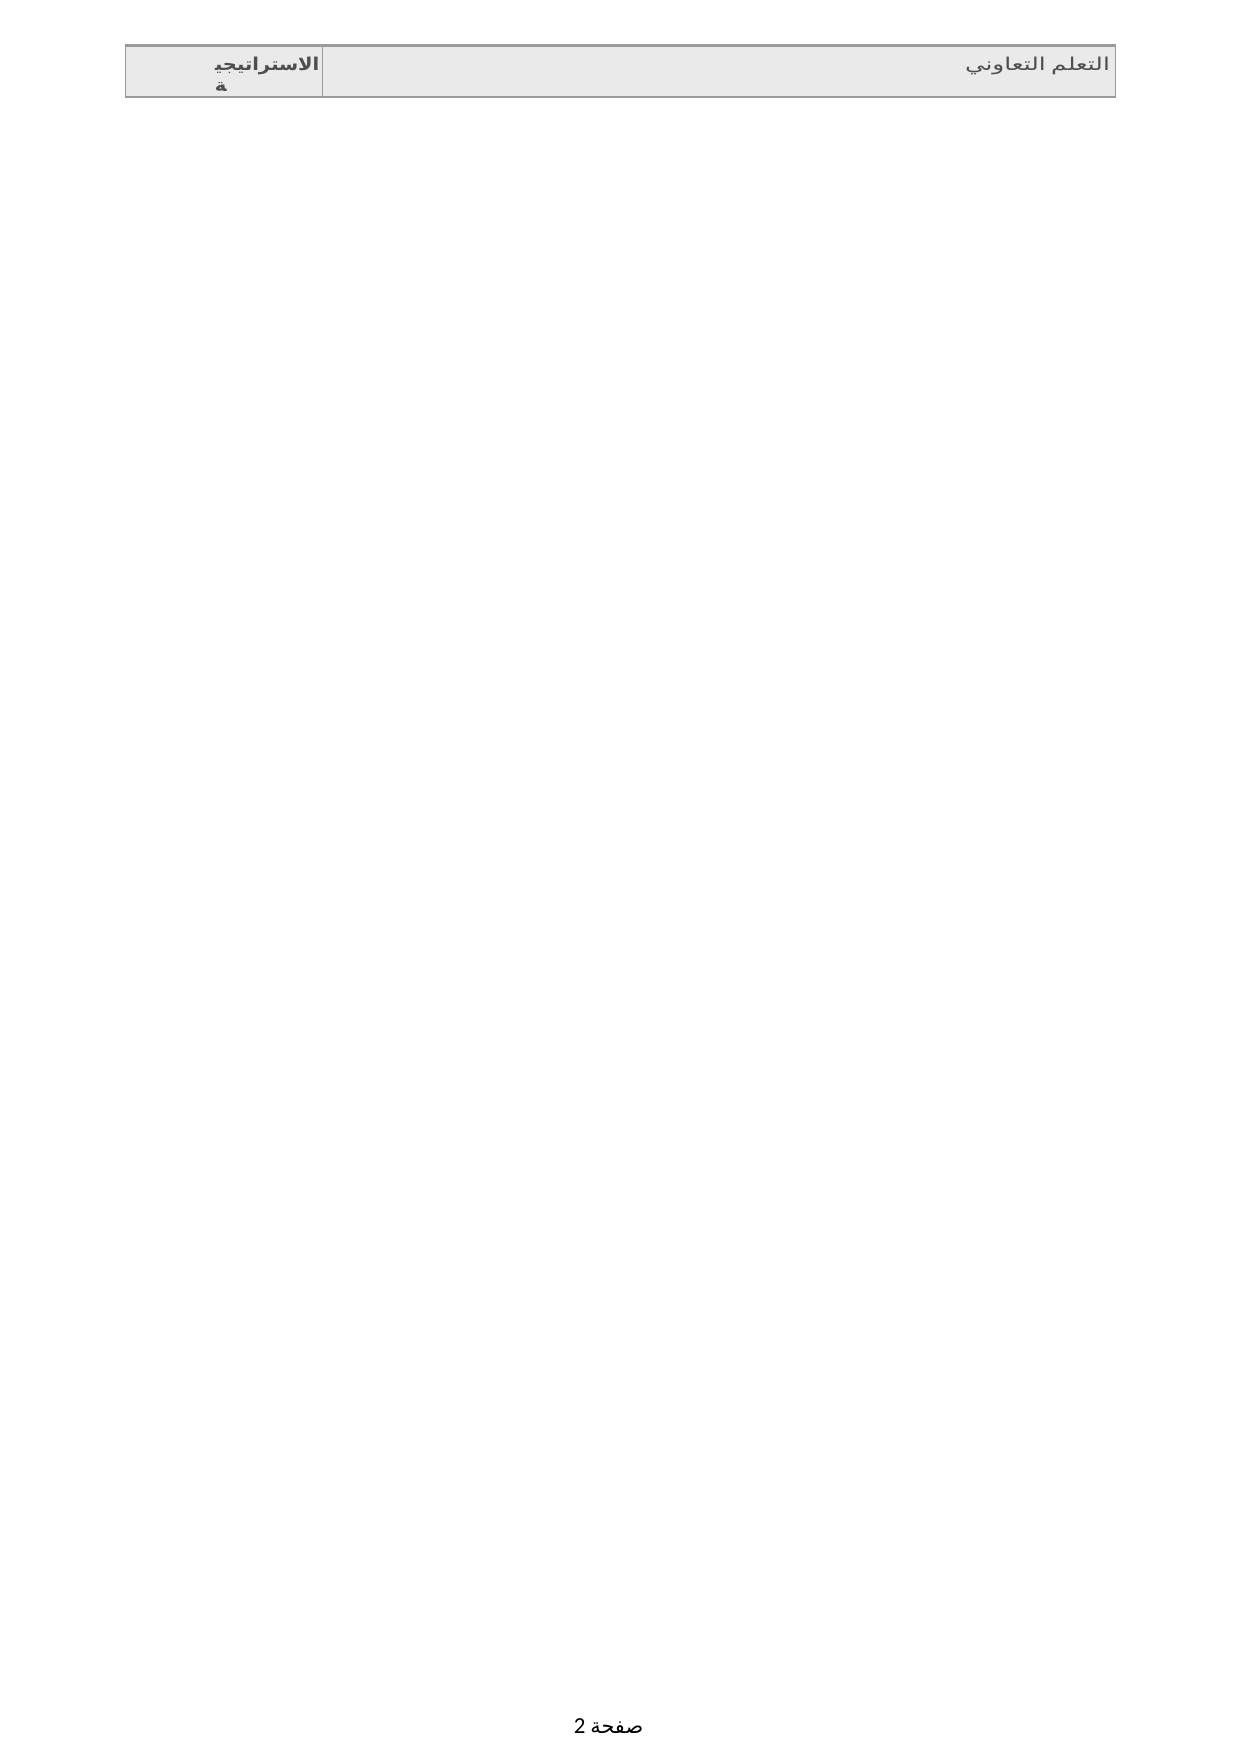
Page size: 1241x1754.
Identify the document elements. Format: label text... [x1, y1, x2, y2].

table_cell اﻟﺘﻌﻠﻢ اﻟﺘﻌﺎوﻧﻲ [323, 47, 1115, 96]
table_cell اﻻﺳﺘﺮاﺗﻴﺠﻴﺔ [126, 47, 322, 96]
